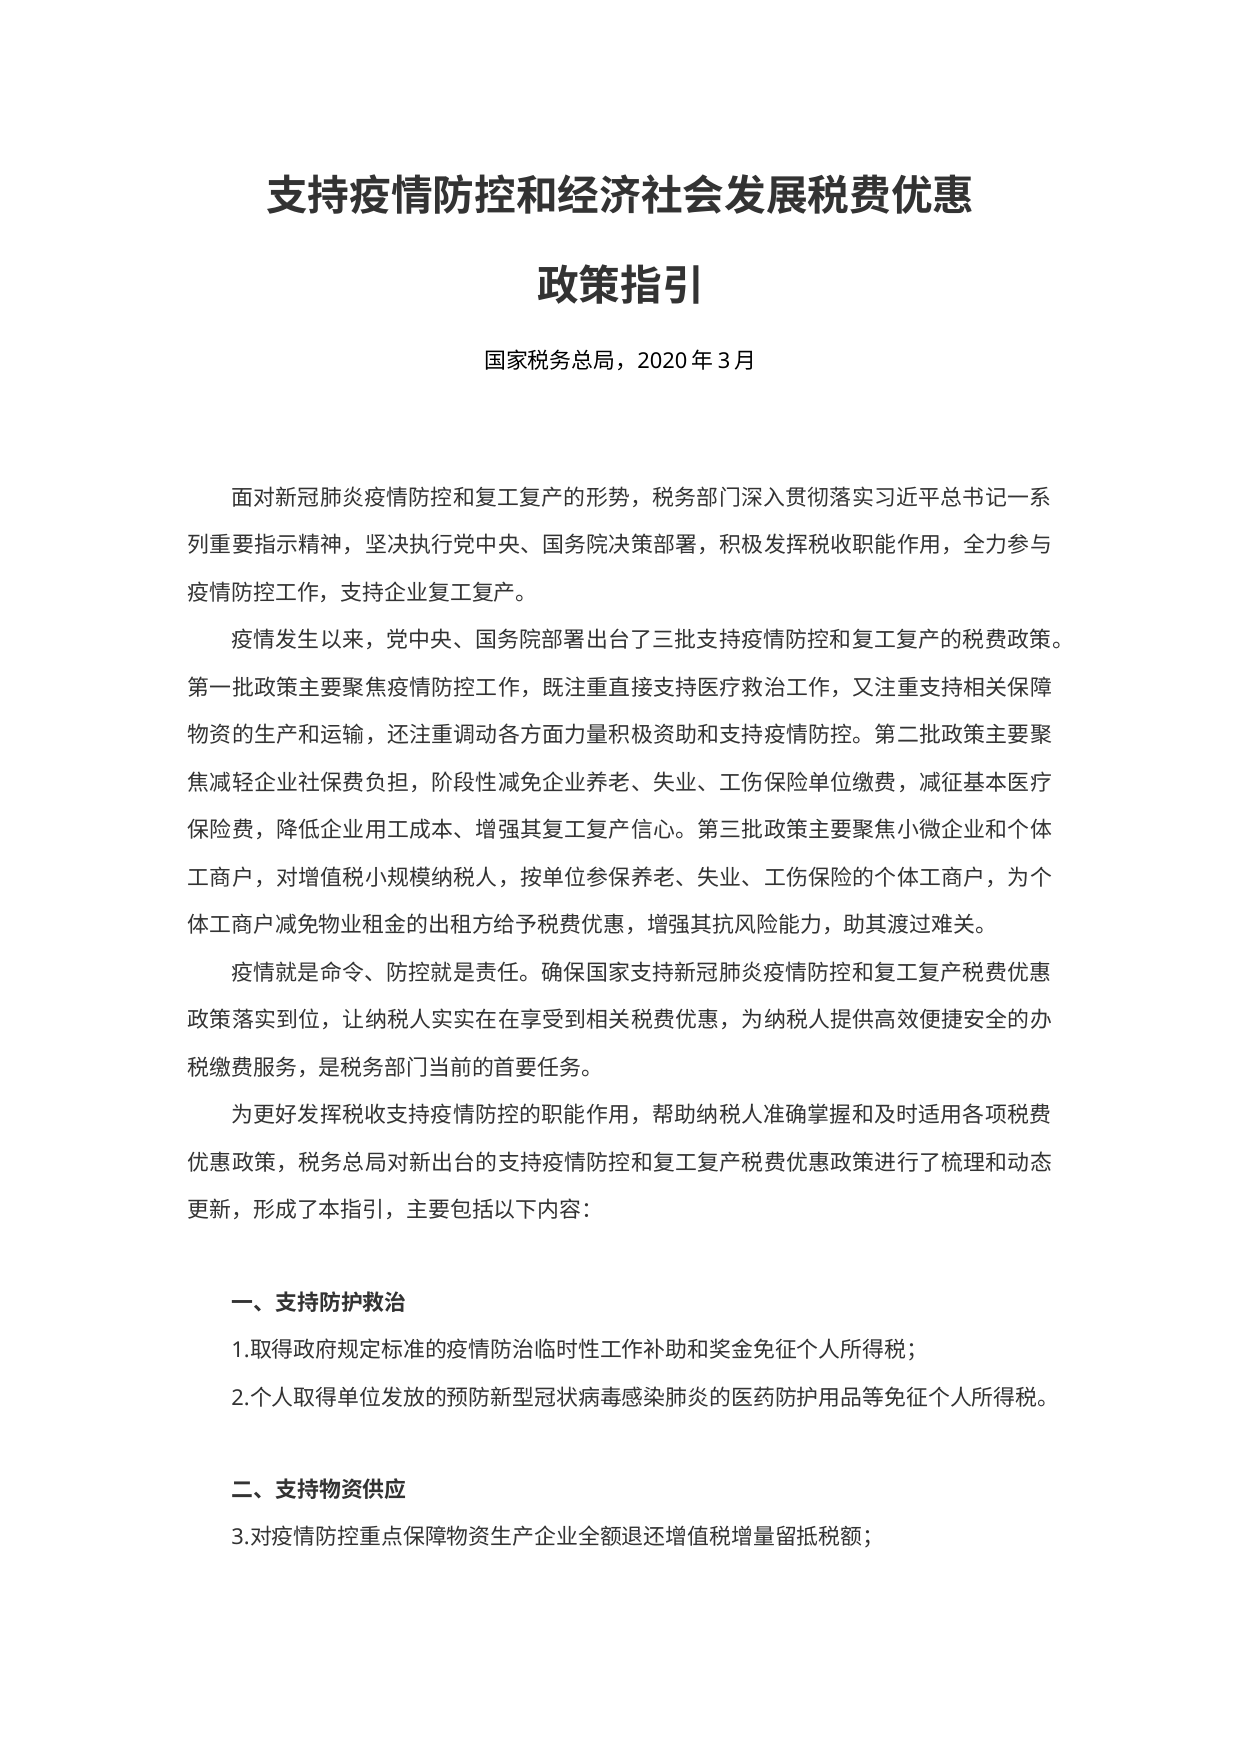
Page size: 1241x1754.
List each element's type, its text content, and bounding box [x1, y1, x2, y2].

text 面对新冠肺炎疫情防控和复工复产的形势，税务部门深入贯彻落实习近平总书记一系列重要指示精神，坚决执行党中央、国务院决策部署，积极发挥税收职能作用，全力参与疫情防控工作，支持企业复工复产。 [187, 480, 1053, 606]
text 疫情发生以来，党中央、国务院部署出台了三批支持疫情防控和复工复产的税费政策。第一批政策主要聚焦疫情防控工作，既注重直接支持医疗救治工作，又注重支持相关保障物资的生产和运输，还注重调动各方面力量积极资助和支持疫情防控。第二批政策主要聚焦减轻企业社保费负担，阶段性减免企业养老、失业、工伤保险单位缴费，减征基本医疗保险费，降低企业用工成本、增强其复工复产信心。第三批政策主要聚焦小微企业和个体工商户，对增值税小规模纳税人，按单位参保养老、失业、工伤保险的个体工商户，为个体工商户减免物业租金的出租方给予税费优惠，增强其抗风险能力，助其渡过难关。 [187, 622, 1053, 939]
text 1.取得政府规定标准的疫情防治临时性工作补助和奖金免征个人所得税； [187, 1332, 1053, 1364]
text 2.个人取得单位发放的预防新型冠状病毒感染肺炎的医药防护用品等免征个人所得税。 [187, 1379, 1053, 1411]
text 一、支持防护救治 [187, 1284, 1053, 1316]
text 二、支持物资供应 [187, 1472, 1053, 1503]
text 国家税务总局，2020年3月 [187, 343, 1053, 374]
text 为更好发挥税收支持疫情防控的职能作用，帮助纳税人准确掌握和及时适用各项税费优惠政策，税务总局对新出台的支持疫情防控和复工复产税费优惠政策进行了梳理和动态更新，形成了本指引，主要包括以下内容： [187, 1097, 1053, 1224]
text 政策指引 [187, 252, 1053, 313]
text 疫情就是命令、防控就是责任。确保国家支持新冠肺炎疫情防控和复工复产税费优惠政策落实到位，让纳税人实实在在享受到相关税费优惠，为纳税人提供高效便捷安全的办税缴费服务，是税务部门当前的首要任务。 [187, 955, 1053, 1081]
text 3.对疫情防控重点保障物资生产企业全额退还增值税增量留抵税额； [187, 1519, 1053, 1551]
text 支持疫情防控和经济社会发展税费优惠 [187, 162, 1053, 222]
